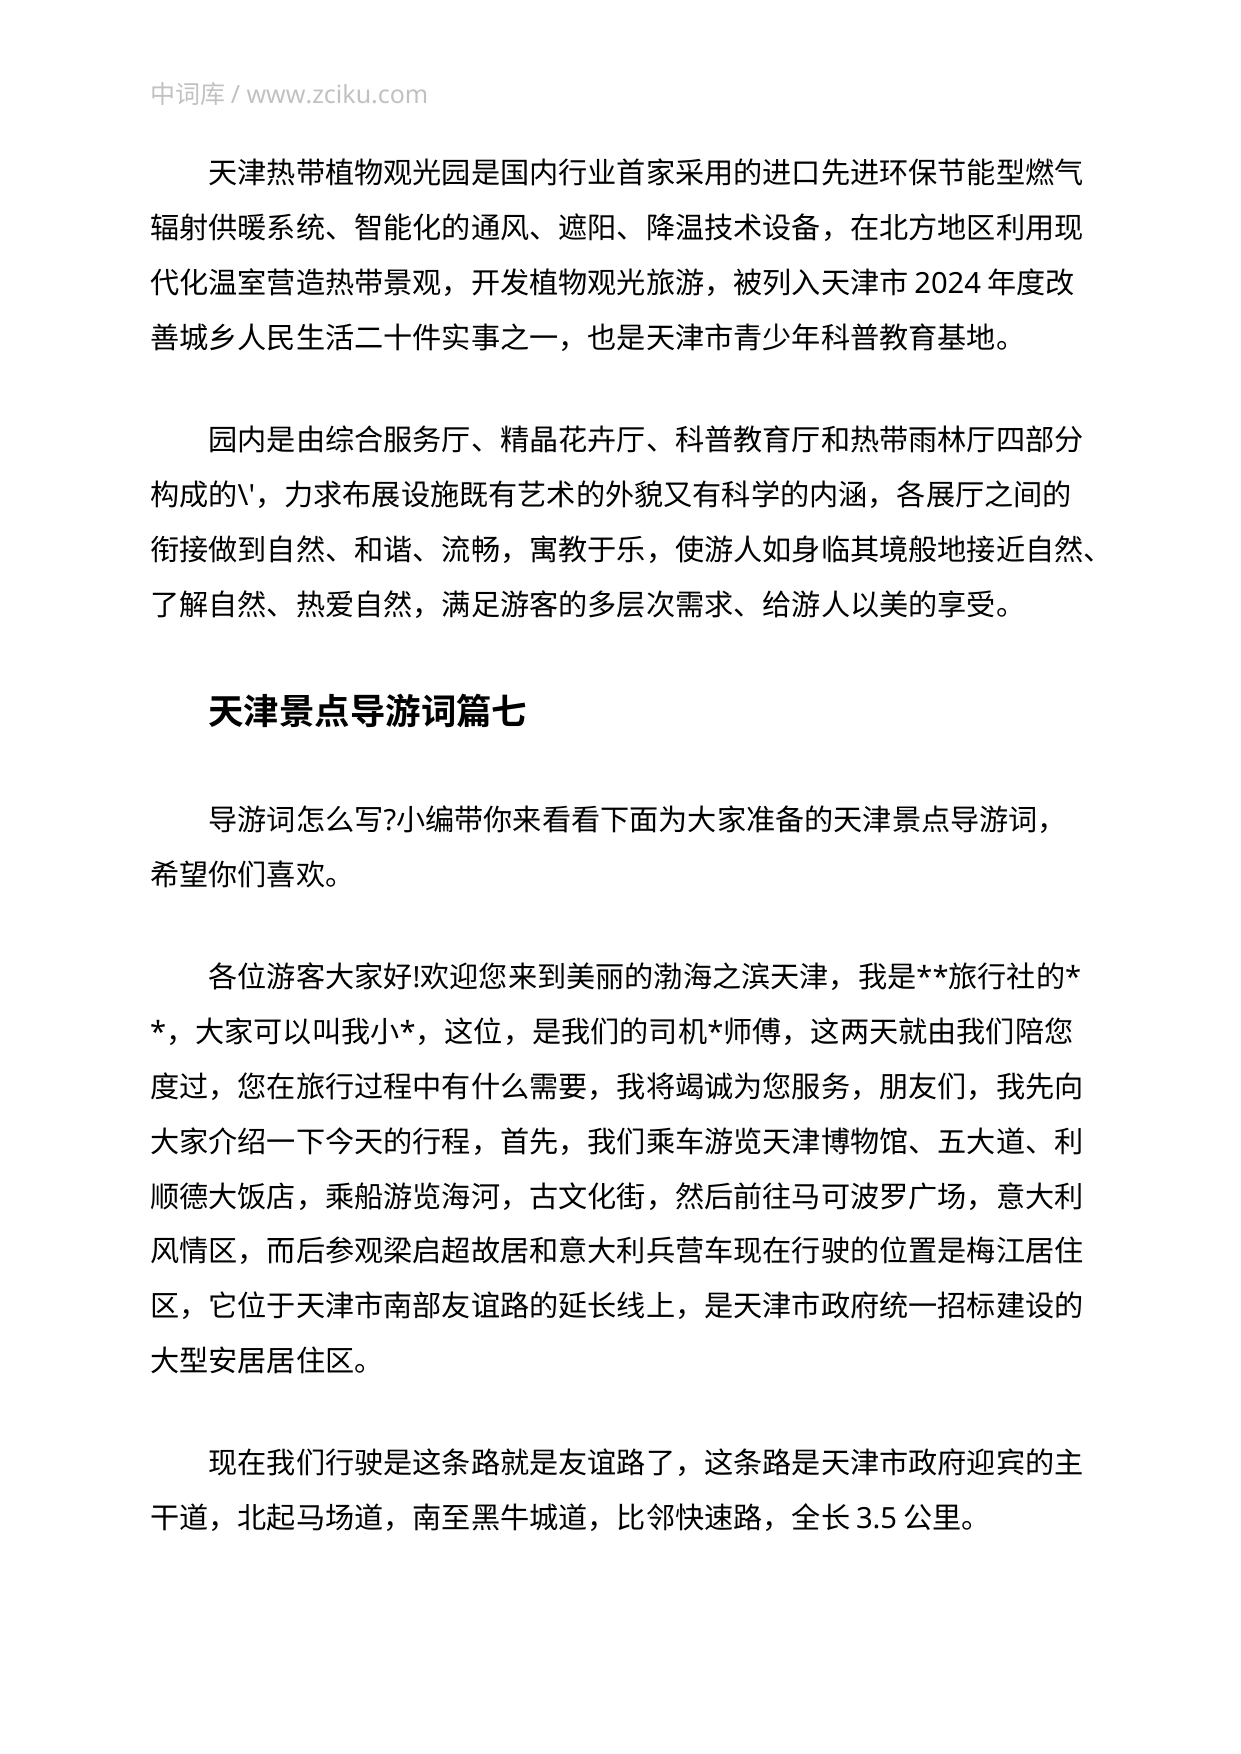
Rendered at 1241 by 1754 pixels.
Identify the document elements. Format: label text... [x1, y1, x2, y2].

text 导游词怎么写?小编带你来看看下面为大家准备的天津景点导游词，希望你们喜欢。 [150, 797, 1090, 894]
text 现在我们行驶是这条路就是友谊路了，这条路是天津市政府迎宾的主干道，北起马场道，南至黑牛城道，比邻快速路，全长3.5公里。 [150, 1439, 1090, 1537]
text 天津热带植物观光园是国内行业首家采用的进口先进环保节能型燃气辐射供暖系统、智能化的通风、遮阳、降温技术设备，在北方地区利用现代化温室营造热带景观，开发植物观光旅游，被列入天津市2024年度改善城乡人民生活二十件实事之一，也是天津市青少年科普教育基地。 [150, 150, 1090, 357]
text 园内是由综合服务厅、精晶花卉厅、科普教育厅和热带雨林厅四部分构成的\'，力求布展设施既有艺术的外貌又有科学的内涵，各展厅之间的衔接做到自然、和谐、流畅，寓教于乐，使游人如身临其境般地接近自然、了解自然、热爱自然，满足游客的多层次需求、给游人以美的享受。 [150, 417, 1090, 624]
text 各位游客大家好!欢迎您来到美丽的渤海之滨天津，我是**旅行社的**，大家可以叫我小*，这位，是我们的司机*师傅，这两天就由我们陪您度过，您在旅行过程中有什么需要，我将竭诚为您服务，朋友们，我先向大家介绍一下今天的行程，首先，我们乘车游览天津博物馆、五大道、利顺德大饭店，乘船游览海河，古文化街，然后前往马可波罗广场，意大利风情区，而后参观梁启超故居和意大利兵营车现在行驶的位置是梅江居住区，它位于天津市南部友谊路的延长线上，是天津市政府统一招标建设的大型安居居住区。 [150, 953, 1090, 1380]
text 天津景点导游词篇七 [150, 683, 1090, 734]
